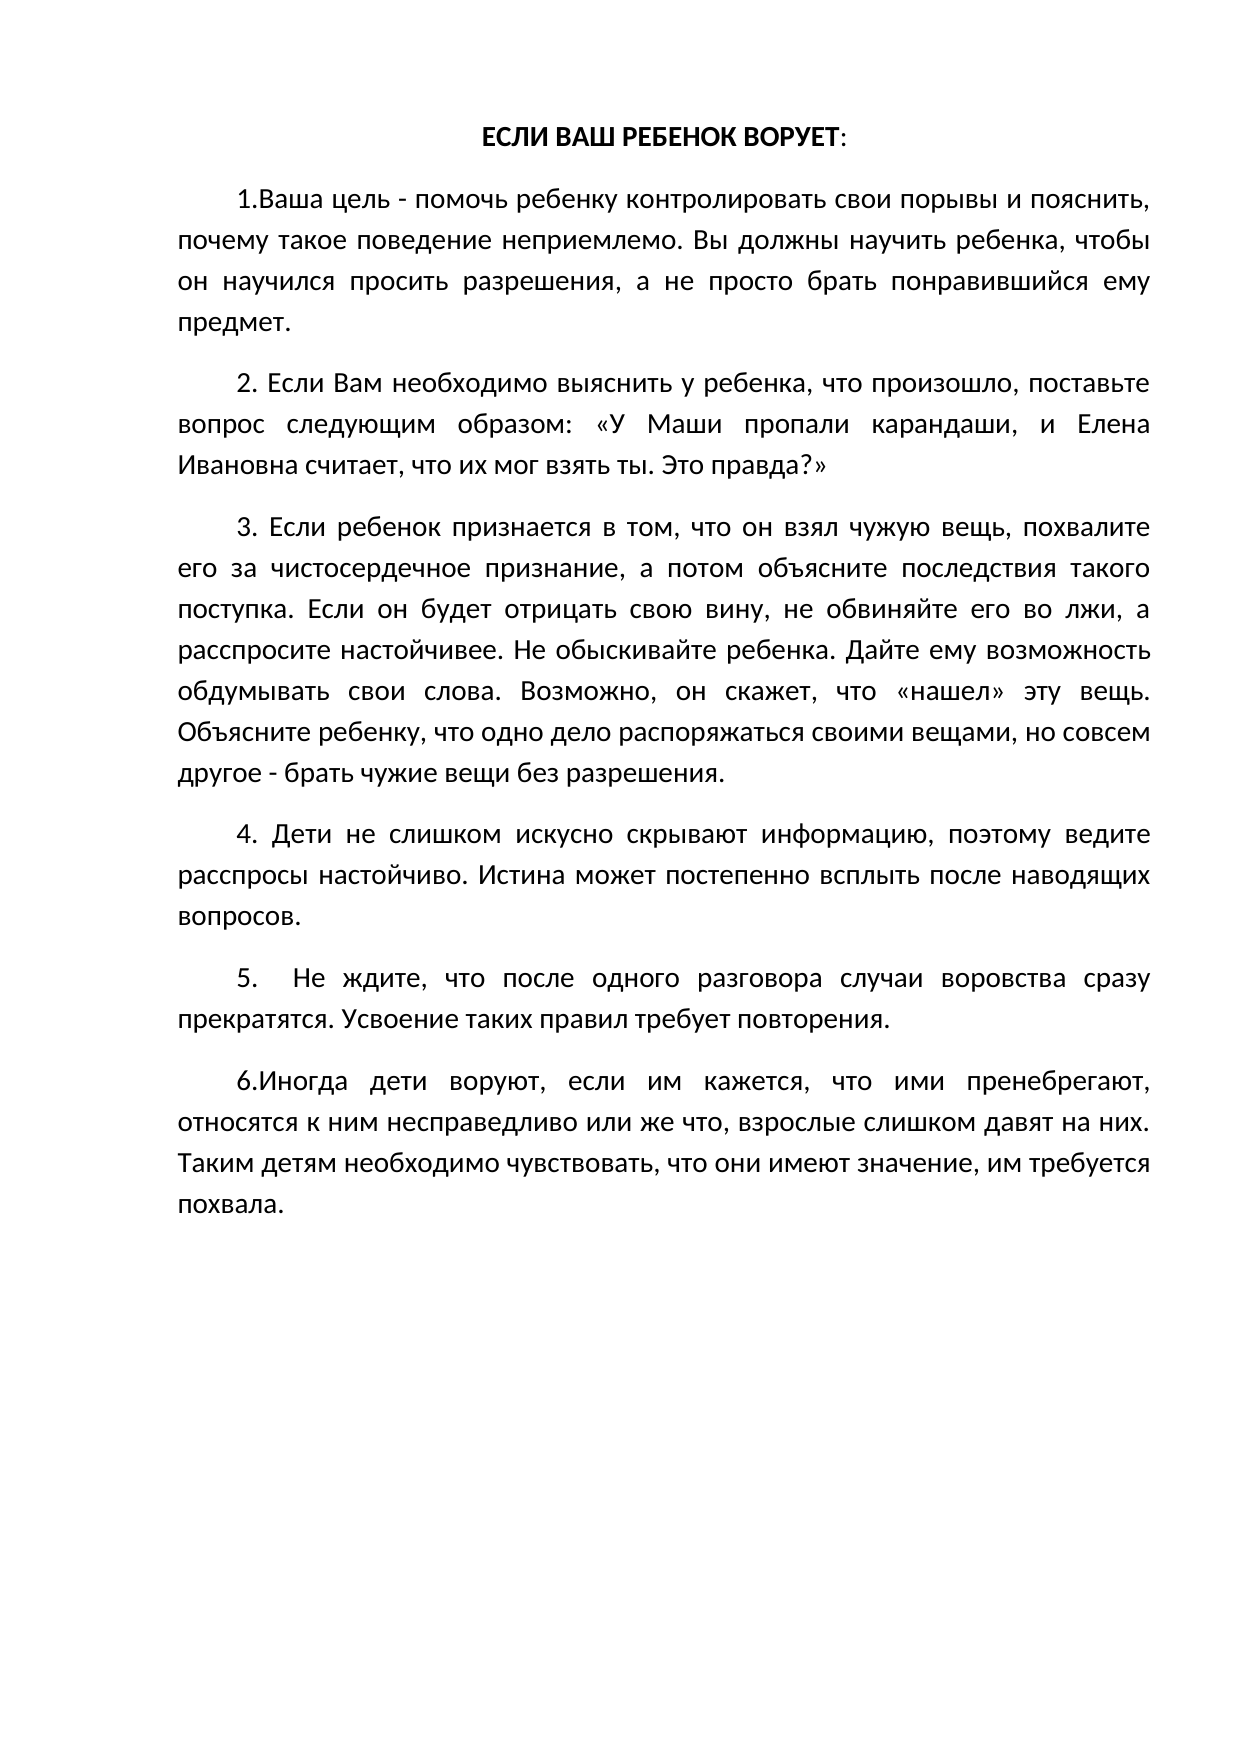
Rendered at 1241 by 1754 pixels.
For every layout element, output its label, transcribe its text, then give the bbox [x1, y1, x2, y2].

text 1.Ваша цель - помочь ребенку контролировать свои порывы и пояснить, почему такое поведение неприемлемо. Вы должны научить ребенка, чтобы он научился просить разрешения, а не просто брать понравившийся ему предмет. [177, 180, 1152, 338]
text 2. Если Вам необходимо выяснить у ребенка, что произошло, поставьте вопрос следующим образом: «У Маши пропали карандаши, и Елена Ивановна считает, что их мог взять ты. Это правда?» [177, 364, 1152, 482]
text 6.Иногда дети воруют, если им кажется, что ими пренебрегают, относятся к ним несправедливо или же что, взрослые слишком давят на них. Таким детям необходимо чувствовать, что они имеют значение, им требуется похвала. [177, 1062, 1152, 1220]
text 3. Если ребенок признается в том, что он взял чужую вещь, похвалите его за чистосердечное признание, а потом объясните последствия такого поступка. Если он будет отрицать свою вину, не обвиняйте его во лжи, а расспросите настойчивее. Не обыскивайте ребенка. Дайте ему возможность обдумывать свои слова. Возможно, он скажет, что «нашел» эту вещь. Объясните ребенку, что одно дело распоряжаться своими вещами, но совсем другое - брать чужие вещи без разрешения. [177, 508, 1152, 789]
text 4. Дети не слишком искусно скрывают информацию, поэтому ведите расспросы настойчиво. Истина может постепенно всплыть после наводящих вопросов. [177, 816, 1152, 933]
text 5. Не ждите, что после одного разговора случаи воровства сразу прекратятся. Усвоение таких правил требует повторения. [177, 959, 1152, 1036]
text ЕСЛИ ВАШ РЕБЕНОК ВОРУЕТ: [177, 118, 1152, 154]
